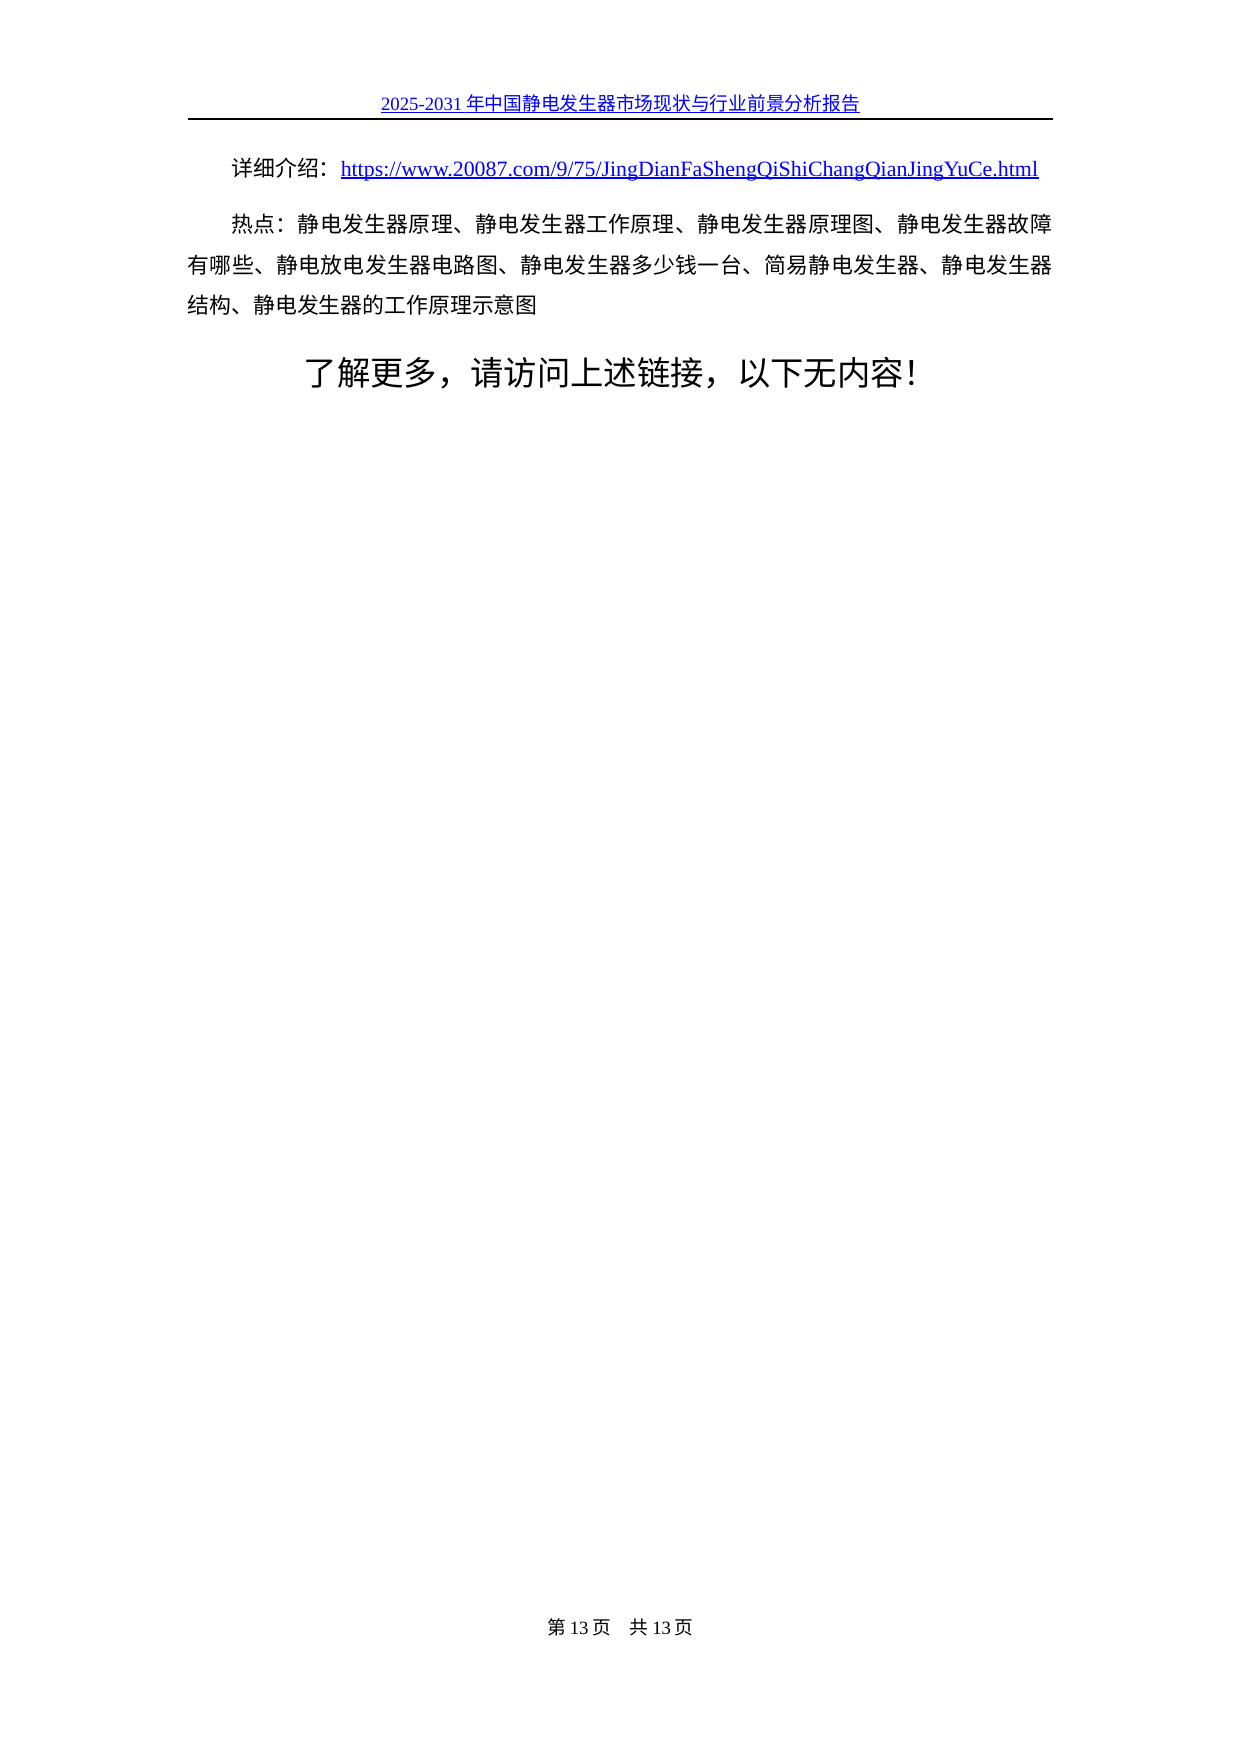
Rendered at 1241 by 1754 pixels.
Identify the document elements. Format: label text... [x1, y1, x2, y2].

text 详细介绍：https://www.20087.com/9/75/JingDianFaShengQiShiChangQianJingYuCe.html [187, 150, 1053, 183]
title 了解更多，请访问上述链接，以下无内容！ [187, 338, 1053, 403]
text 热点：静电发生器原理、静电发生器工作原理、静电发生器原理图、静电发生器故障有哪些、静电放电发生器电路图、静电发生器多少钱一台、简易静电发生器、静电发生器结构、静电发生器的工作原理示意图 [187, 207, 1053, 321]
